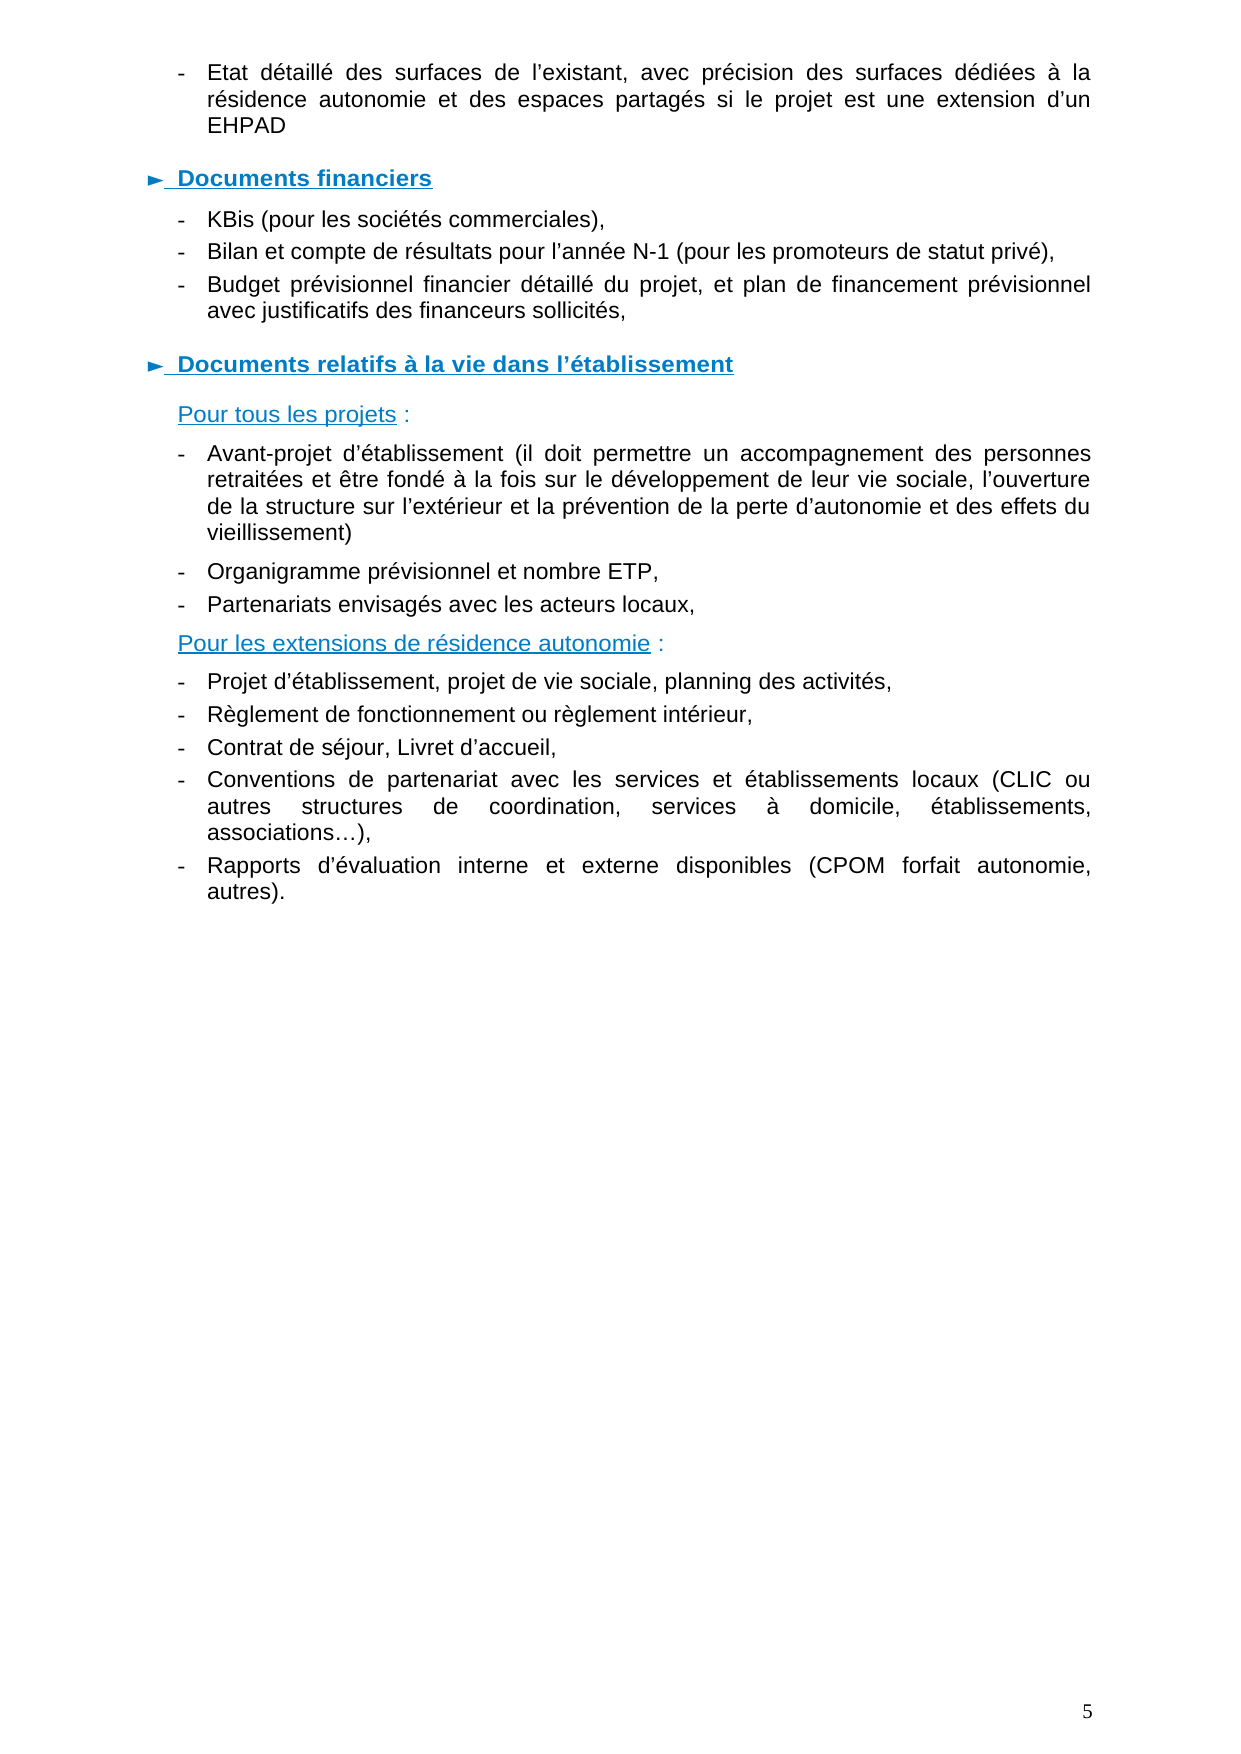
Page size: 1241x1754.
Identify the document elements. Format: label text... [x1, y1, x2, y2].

list Contrat de séjour, Livret d’accueil, [177, 734, 1092, 760]
list Documents financiers [148, 164, 1092, 193]
list Etat détaillé des surfaces de l’existant, avec précision des surfaces dédiées à la résidence autonomie et des espaces partagés si le projet est une extension d’un EHPAD [177, 59, 1092, 138]
list Bilan et compte de résultats pour l’année N-1 (pour les promoteurs de statut privé), [177, 238, 1092, 265]
list Conventions de partenariat avec les services et établissements locaux (CLIC ou autres structures de coordination, services à domicile, établissements, associations…), [177, 766, 1092, 846]
list Documents relatifs à la vie dans l’établissement [148, 350, 1092, 378]
text Pour les extensions de résidence autonomie : [148, 629, 1092, 656]
list Règlement de fonctionnement ou règlement intérieur, [177, 701, 1092, 727]
list Partenariats envisagés avec les acteurs locaux, [177, 591, 1092, 617]
list Rapports d’évaluation interne et externe disponibles (CPOM forfait autonomie, autres). [177, 852, 1092, 905]
list Organigramme prévisionnel et nombre ETP, [177, 558, 1092, 584]
list Projet d’établissement, projet de vie sociale, planning des activités, [177, 668, 1092, 695]
text Pour tous les projets : [148, 401, 1092, 427]
list Avant-projet d’établissement (il doit permettre un accompagnement des personnes retraitées et être fondé à la fois sur le développement de leur vie sociale, l’ouverture de la structure sur l’extérieur et la prévention de la perte d’autonomie et des effets du vieillissement) [177, 440, 1092, 545]
list Budget prévisionnel financier détaillé du projet, et plan de financement prévisionnel avec justificatifs des financeurs sollicités, [177, 271, 1092, 324]
list KBis (pour les sociétés commerciales), [177, 206, 1092, 232]
